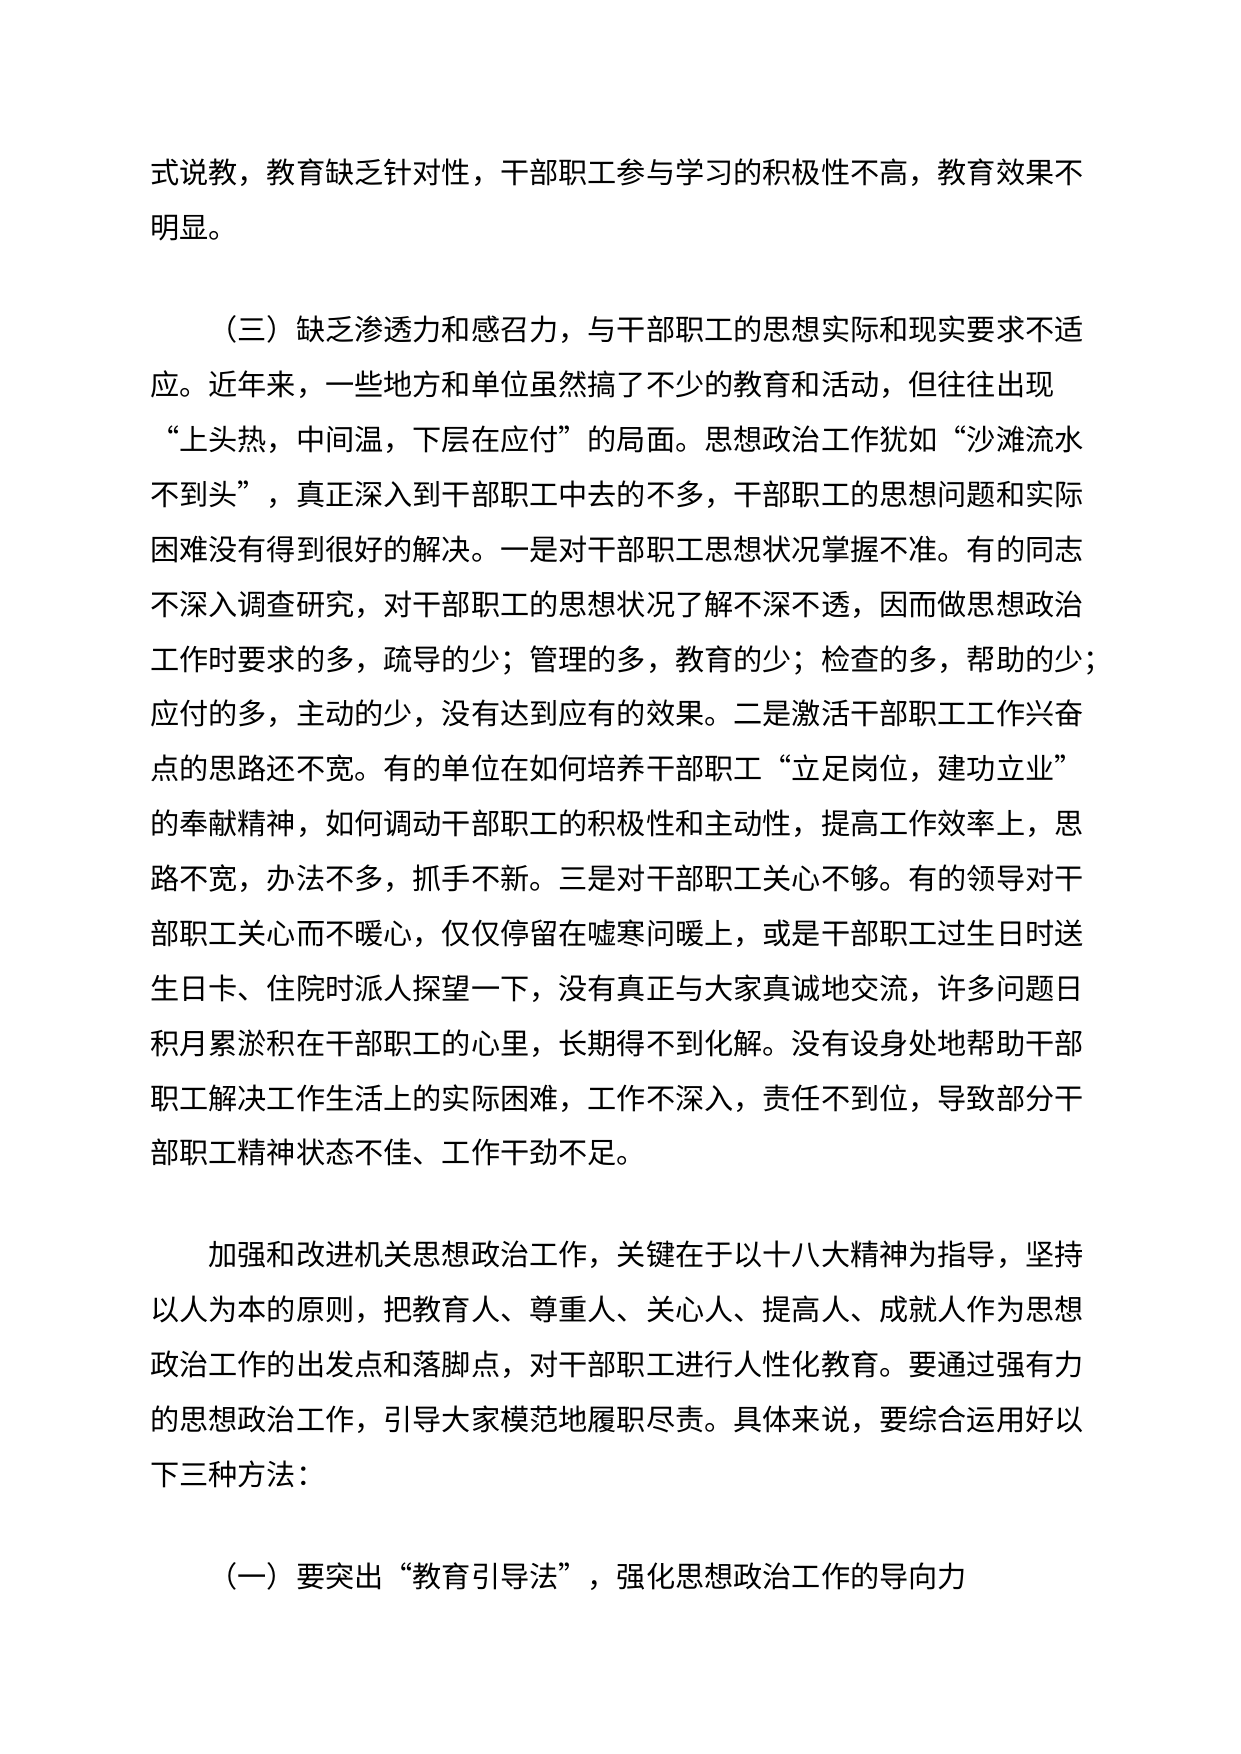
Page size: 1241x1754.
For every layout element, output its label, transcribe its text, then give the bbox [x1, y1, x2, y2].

text （三）缺乏渗透力和感召力，与干部职工的思想实际和现实要求不适应。近年来，一些地方和单位虽然搞了不少的教育和活动，但往往出现“上头热，中间温，下层在应付”的局面。思想政治工作犹如“沙滩流水不到头”，真正深入到干部职工中去的不多，干部职工的思想问题和实际困难没有得到很好的解决。一是对干部职工思想状况掌握不准。有的同志不深入调查研究，对干部职工的思想状况了解不深不透，因而做思想政治工作时要求的多，疏导的少；管理的多，教育的少；检查的多，帮助的少；应付的多，主动的少，没有达到应有的效果。二是激活干部职工工作兴奋点的思路还不宽。有的单位在如何培养干部职工“立足岗位，建功立业”的奉献精神，如何调动干部职工的积极性和主动性，提高工作效率上，思路不宽，办法不多，抓手不新。三是对干部职工关心不够。有的领导对干部职工关心而不暖心，仅仅停留在嘘寒问暖上，或是干部职工过生日时送生日卡、住院时派人探望一下，没有真正与大家真诚地交流，许多问题日积月累淤积在干部职工的心里，长期得不到化解。没有设身处地帮助干部职工解决工作生活上的实际困难，工作不深入，责任不到位，导致部分干部职工精神状态不佳、工作干劲不足。 [150, 307, 1090, 1172]
text （一）要突出“教育引导法”，强化思想政治工作的导向力 [150, 1553, 1090, 1596]
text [150, 150, 1090, 247]
text 加强和改进机关思想政治工作，关键在于以十八大精神为指导，坚持以人为本的原则，把教育人、尊重人、关心人、提高人、成就人作为思想政治工作的出发点和落脚点，对干部职工进行人性化教育。要通过强有力的思想政治工作，引导大家模范地履职尽责。具体来说，要综合运用好以下三种方法： [150, 1232, 1090, 1494]
